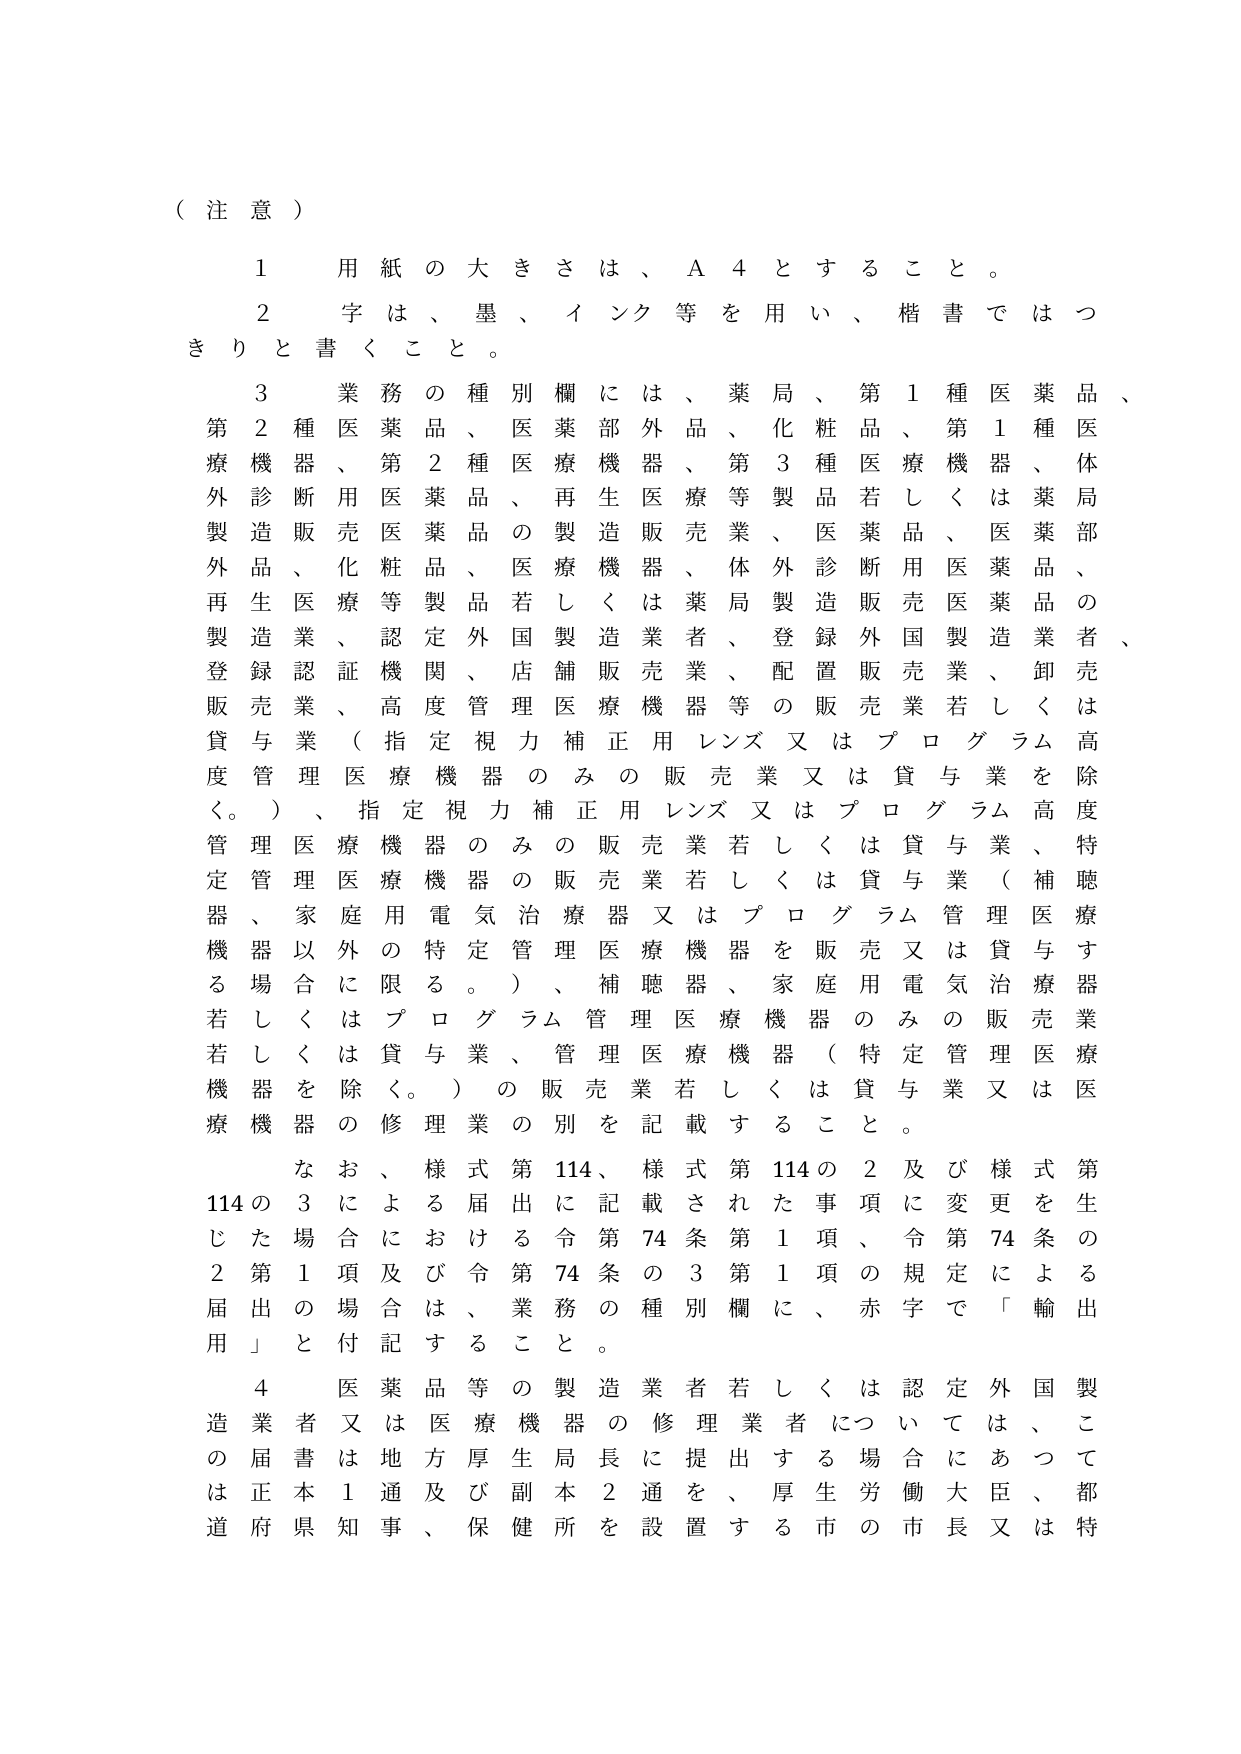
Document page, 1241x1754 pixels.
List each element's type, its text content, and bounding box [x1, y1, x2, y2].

text １ 用紙の大きさは、Ａ４とすること。 [119, 249, 1121, 284]
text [119, 1369, 1121, 1543]
text なお、様式第114、様式第114の２及び様式第114の３による届出に記載された事項に変更を生じた場合における令第74条第１項、令第74条の２第１項及び令第74条の３第１項の規定による届出の場合は、業務の種別欄に、赤字で「輸出用」と付記すること。 [119, 1150, 1121, 1359]
text （注意） [119, 192, 1121, 226]
text ３ 業務の種別欄には、薬局、第１種医薬品、第２種医薬品、医薬部外品、化粧品、第１種医療機器、第２種医療機器、第３種医療機器、体外診断用医薬品、再生医療等製品若しくは薬局製造販売医薬品の製造販売業、医薬品、医薬部外品、化粧品、医療機器、体外診断用医薬品、再生医療等製品若しくは薬局製造販売医薬品の製造業、認定外国製造業者、登録外国製造業者、登録認証機関、店舗販売業、配置販売業、卸売販売業、高度管理医療機器等の販売業若しくは貸与業（指定視力補正用レンズ又はプログラム高度管理医療機器のみの販売業又は貸与業を除く。）、指定視力補正用レンズ又はプログラム高度管理医療機器のみの販売業若しくは貸与業、特定管理医療機器の販売業若しくは貸与業（補聴器、家庭用電気治療器又はプログラム管理医療機器以外の特定管理医療機器を販売又は貸与する場合に限る。）、補聴器、家庭用電気治療器若しくはプログラム管理医療機器のみの販売業若しくは貸与業、管理医療機器（特定管理医療機器を除く。）の販売業若しくは貸与業又は医療機器の修理業の別を記載すること。 [119, 374, 1121, 1140]
text ２ 字は、墨、インク等を用い、楷書ではつきりと書くこと。 [119, 294, 1121, 364]
